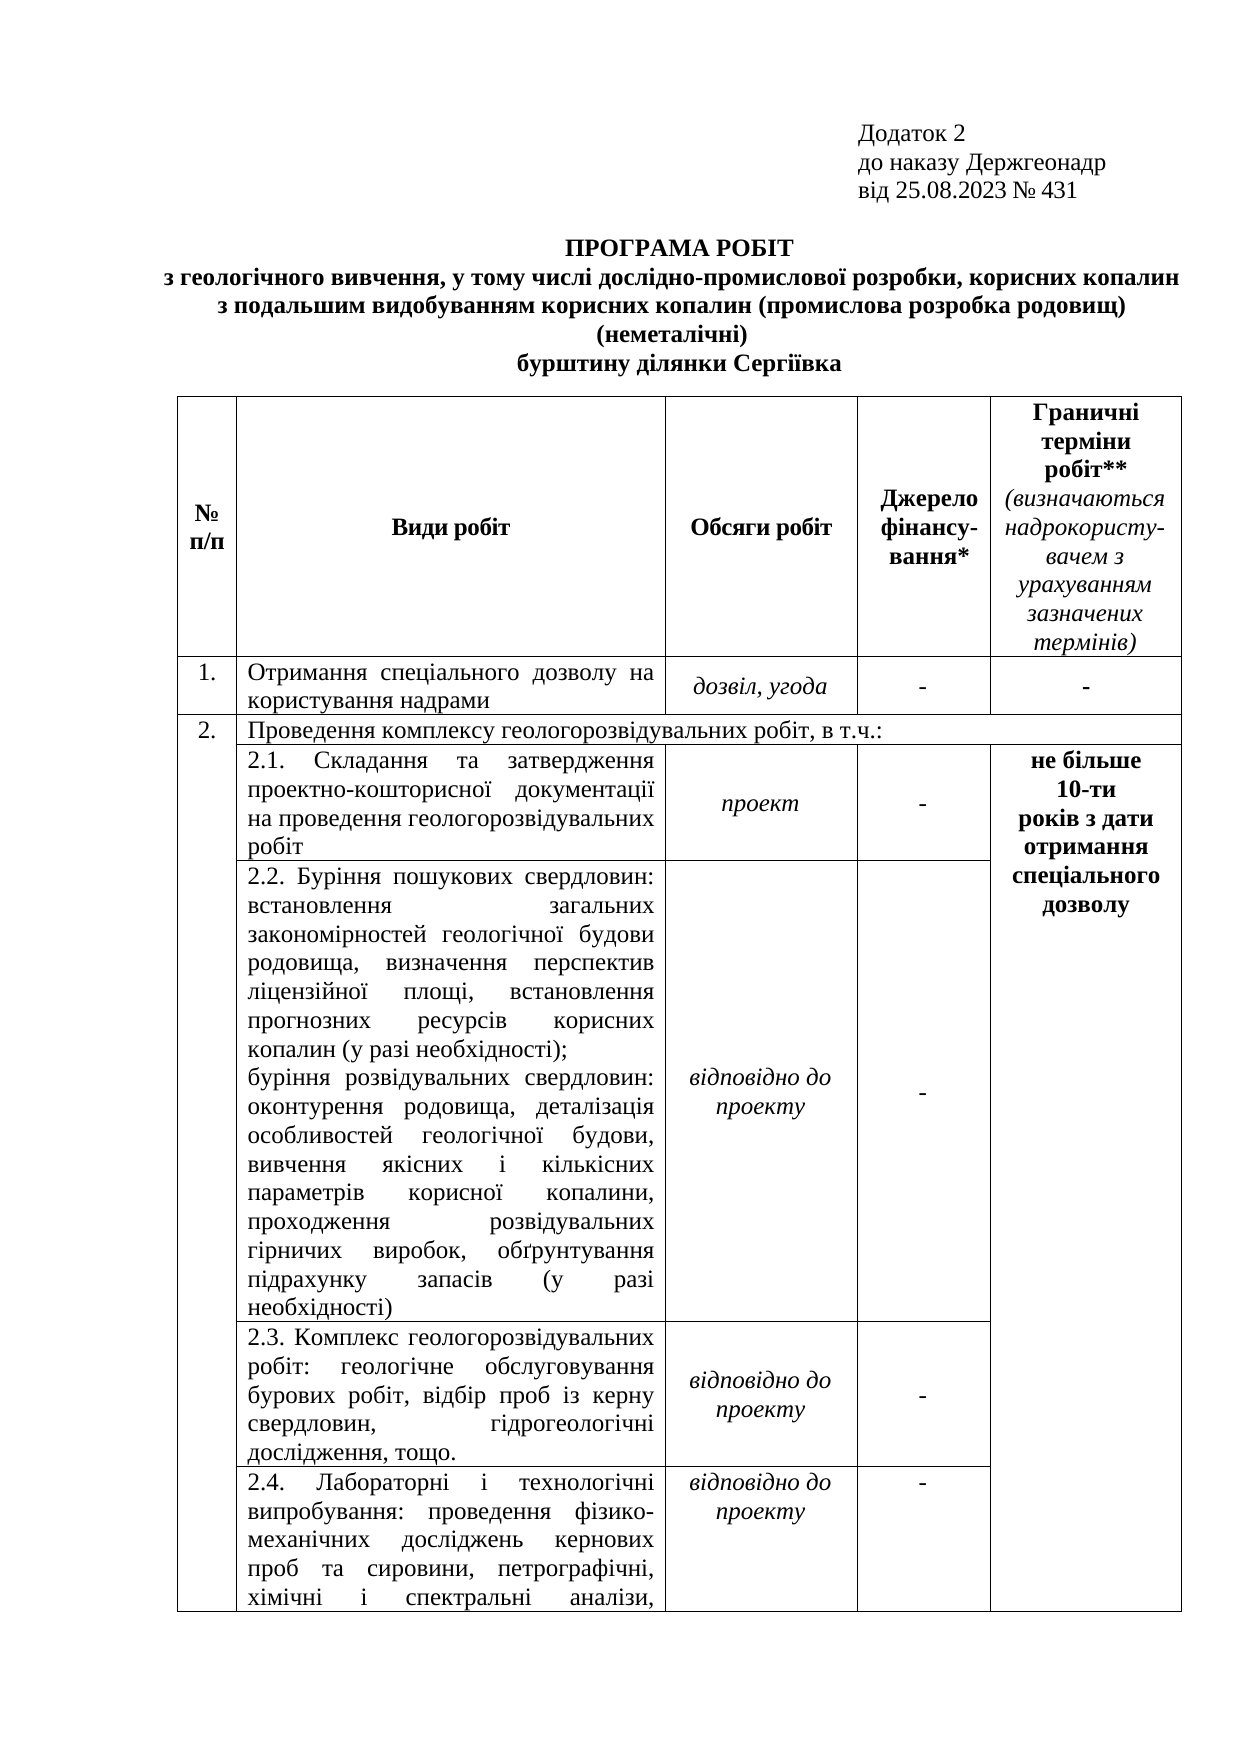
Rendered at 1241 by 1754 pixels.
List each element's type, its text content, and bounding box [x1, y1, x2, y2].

table_header Джерело фінансу-вання* [858, 397, 990, 656]
table_cell проект [666, 745, 857, 860]
table_cell відповідно до проекту [666, 1322, 857, 1466]
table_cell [237, 1467, 665, 1611]
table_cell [666, 1467, 857, 1611]
table_header Обсяги робіт [666, 397, 857, 656]
table_header № п/п [178, 397, 236, 656]
text з геологічного вивчення, у тому числі дослідно-промислової розробки, корисних копалин з подальшим видобуванням корисних копалин (промислова розробка родовищ) (неметалічні) [162, 262, 1181, 348]
table_header Граничні терміни робіт** (визначаються надрокористу-вачем з урахуванням зазначених термінів) [991, 397, 1181, 656]
table_cell Проведення комплексу геологорозвідувальних робіт, в т.ч.: [237, 715, 1181, 744]
table_cell 2. [178, 715, 236, 1611]
table_cell 2.2. Буріння пошукових свердловин: встановлення загальних закономірностей геологічної будови родовища, визначення перспектив ліцензійної площі, встановлення прогнозних ресурсів корисних копалин (у разі необхідності); буріння розвідувальних свердловин: оконтурення родовища, деталізація особливостей геологічної будови, вивчення якісних і кількісних параметрів корисної копалини, проходження розвідувальних гірничих виробок, обґрунтування підрахунку запасів (у разі необхідності) [237, 861, 665, 1321]
table_cell - [858, 745, 990, 860]
table_header Додаток 2 до наказу Держгеонадр від 25.08.2023 № 431 [847, 118, 1181, 233]
text бурштину ділянки Сергіївка [177, 348, 1181, 377]
table_cell не більше 10-ти років з дати отримання спеціального дозволу [991, 745, 1181, 1611]
table_header Види робіт [237, 397, 665, 656]
table_cell 2.3. Комплекс геологорозвідувальних робіт: геологічне обслуговування бурових робіт, відбір проб із керну свердловин, гідрогеологічні дослідження, тощо. [237, 1322, 665, 1466]
table_cell - [991, 657, 1181, 714]
table_cell дозвіл, угода [666, 657, 857, 714]
text ПРОГРАМА РОБІТ [177, 233, 1181, 262]
table_cell відповідно до проекту [666, 861, 857, 1321]
table_cell 1. [178, 657, 236, 714]
table_cell - [858, 1467, 990, 1611]
table_cell - [858, 1322, 990, 1466]
table_cell - [858, 657, 990, 714]
table_cell - [858, 861, 990, 1321]
table_cell 2.1. Складання та затвердження проектно-кошторисної документації на проведення геологорозвідувальних робіт [237, 745, 665, 860]
table_cell Отримання спеціального дозволу на користування надрами [237, 657, 665, 714]
